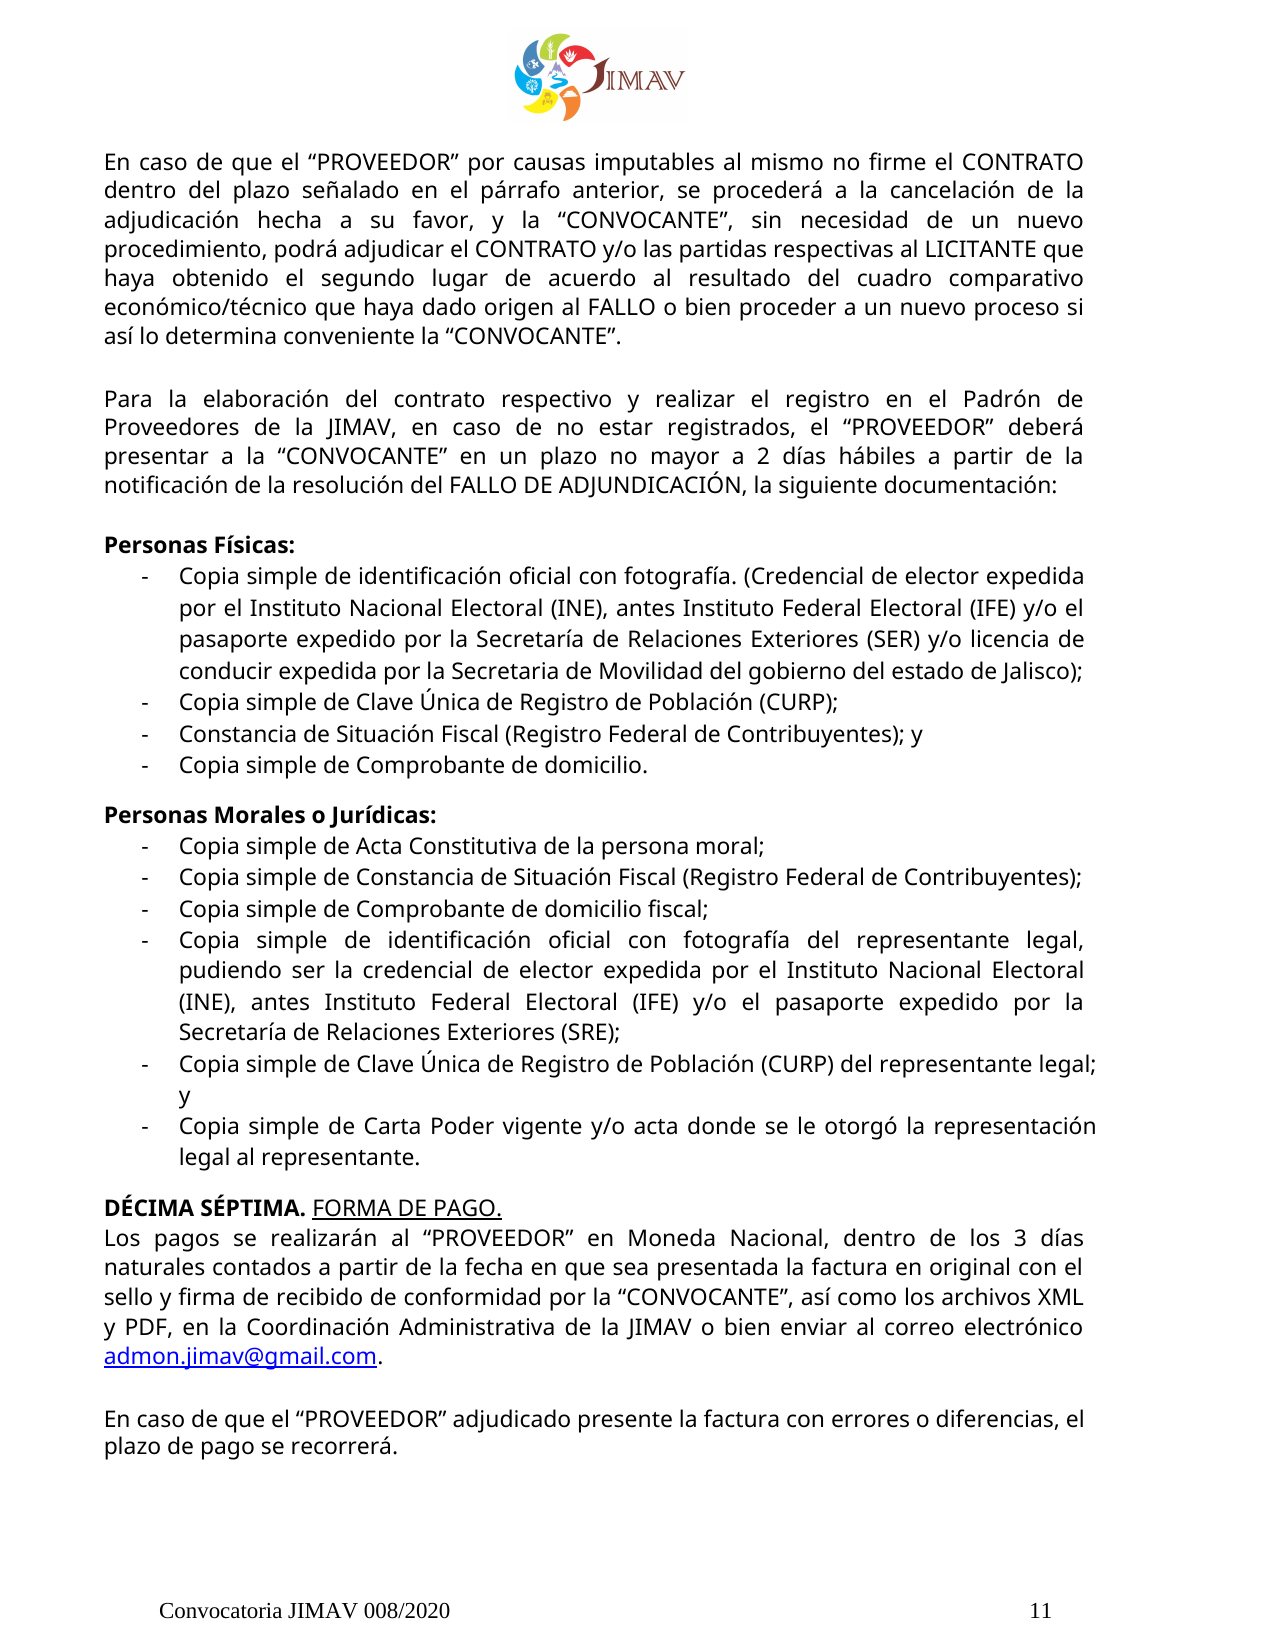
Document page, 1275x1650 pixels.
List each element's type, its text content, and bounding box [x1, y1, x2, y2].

list Copia simple de Acta Constitutiva de la persona moral; [141, 830, 1098, 861]
text Personas Físicas: [103, 529, 1098, 560]
text DÉCIMA SÉPTIMA. FORMA DE PAGO. [103, 1192, 1098, 1223]
list Copia simple de Constancia de Situación Fiscal (Registro Federal de Contribuyentes); [141, 861, 1098, 893]
text En caso de que el “PROVEEDOR” por causas imputables al mismo no firme el CONTRATO dentro del plazo señalado en el párrafo anterior, se procederá a la cancelación de la adjudicación hecha a su favor, y la “CONVOCANTE”, sin necesidad de un nuevo procedimiento, podrá adjudicar el CONTRATO y/o las partidas respectivas al LICITANTE que haya obtenido el segundo lugar de acuerdo al resultado del cuadro comparativo económico/técnico que haya dado origen al FALLO o bien proceder a un nuevo proceso si así lo determina conveniente la “CONVOCANTE”. [103, 148, 1085, 351]
picture [507, 28, 689, 122]
list Copia simple de identificación oficial con fotografía. (Credencial de elector expedida por el Instituto Nacional Electoral (INE), antes Instituto Federal Electoral (IFE) y/o el pasaporte expedido por la Secretaría de Relaciones Exteriores (SER) y/o licencia de conducir expedida por la Secretaria de Movilidad del gobierno del estado de Jalisco); [141, 560, 1085, 686]
list Copia simple de Clave Única de Registro de Población (CURP); [141, 686, 1098, 718]
list Copia simple de Clave Única de Registro de Población (CURP) del representante legal; y [141, 1048, 1098, 1110]
text Para la elaboración del contrato respectivo y realizar el registro en el Padrón de Proveedores de la JIMAV, en caso de no estar registrados, el “PROVEEDOR” deberá presentar a la “CONVOCANTE” en un plazo no mayor a 2 días hábiles a partir de la notificación de la resolución del FALLO DE ADJUNDICACIÓN, la siguiente documentación: [103, 384, 1085, 501]
text Personas Morales o Jurídicas: [103, 799, 1098, 830]
list Copia simple de Comprobante de domicilio fiscal; [141, 893, 1098, 924]
list Copia simple de identificación oficial con fotografía del representante legal, pudiendo ser la credencial de elector expedida por el Instituto Nacional Electoral (INE), antes Instituto Federal Electoral (IFE) y/o el pasaporte expedido por la Secretaría de Relaciones Exteriores (SRE); [141, 924, 1085, 1048]
text En caso de que el “PROVEEDOR” adjudicado presente la factura con errores o diferencias, el plazo de pago se recorrerá. [103, 1404, 1085, 1461]
list Copia simple de Comprobante de domicilio. [141, 749, 1098, 780]
list Copia simple de Carta Poder vigente y/o acta donde se le otorgó la representación legal al representante. [141, 1110, 1098, 1173]
list Constancia de Situación Fiscal (Registro Federal de Contribuyentes); y [141, 718, 1098, 749]
text Los pagos se realizarán al “PROVEEDOR” en Moneda Nacional, dentro de los 3 días naturales contados a partir de la fecha en que sea presentada la factura en original con el sello y firma de recibido de conformidad por la “CONVOCANTE”, así como los archivos XML y PDF, en la Coordinación Administrativa de la JIMAV o bien enviar al correo electrónico admon.jimav@gmail.com. [103, 1223, 1085, 1371]
